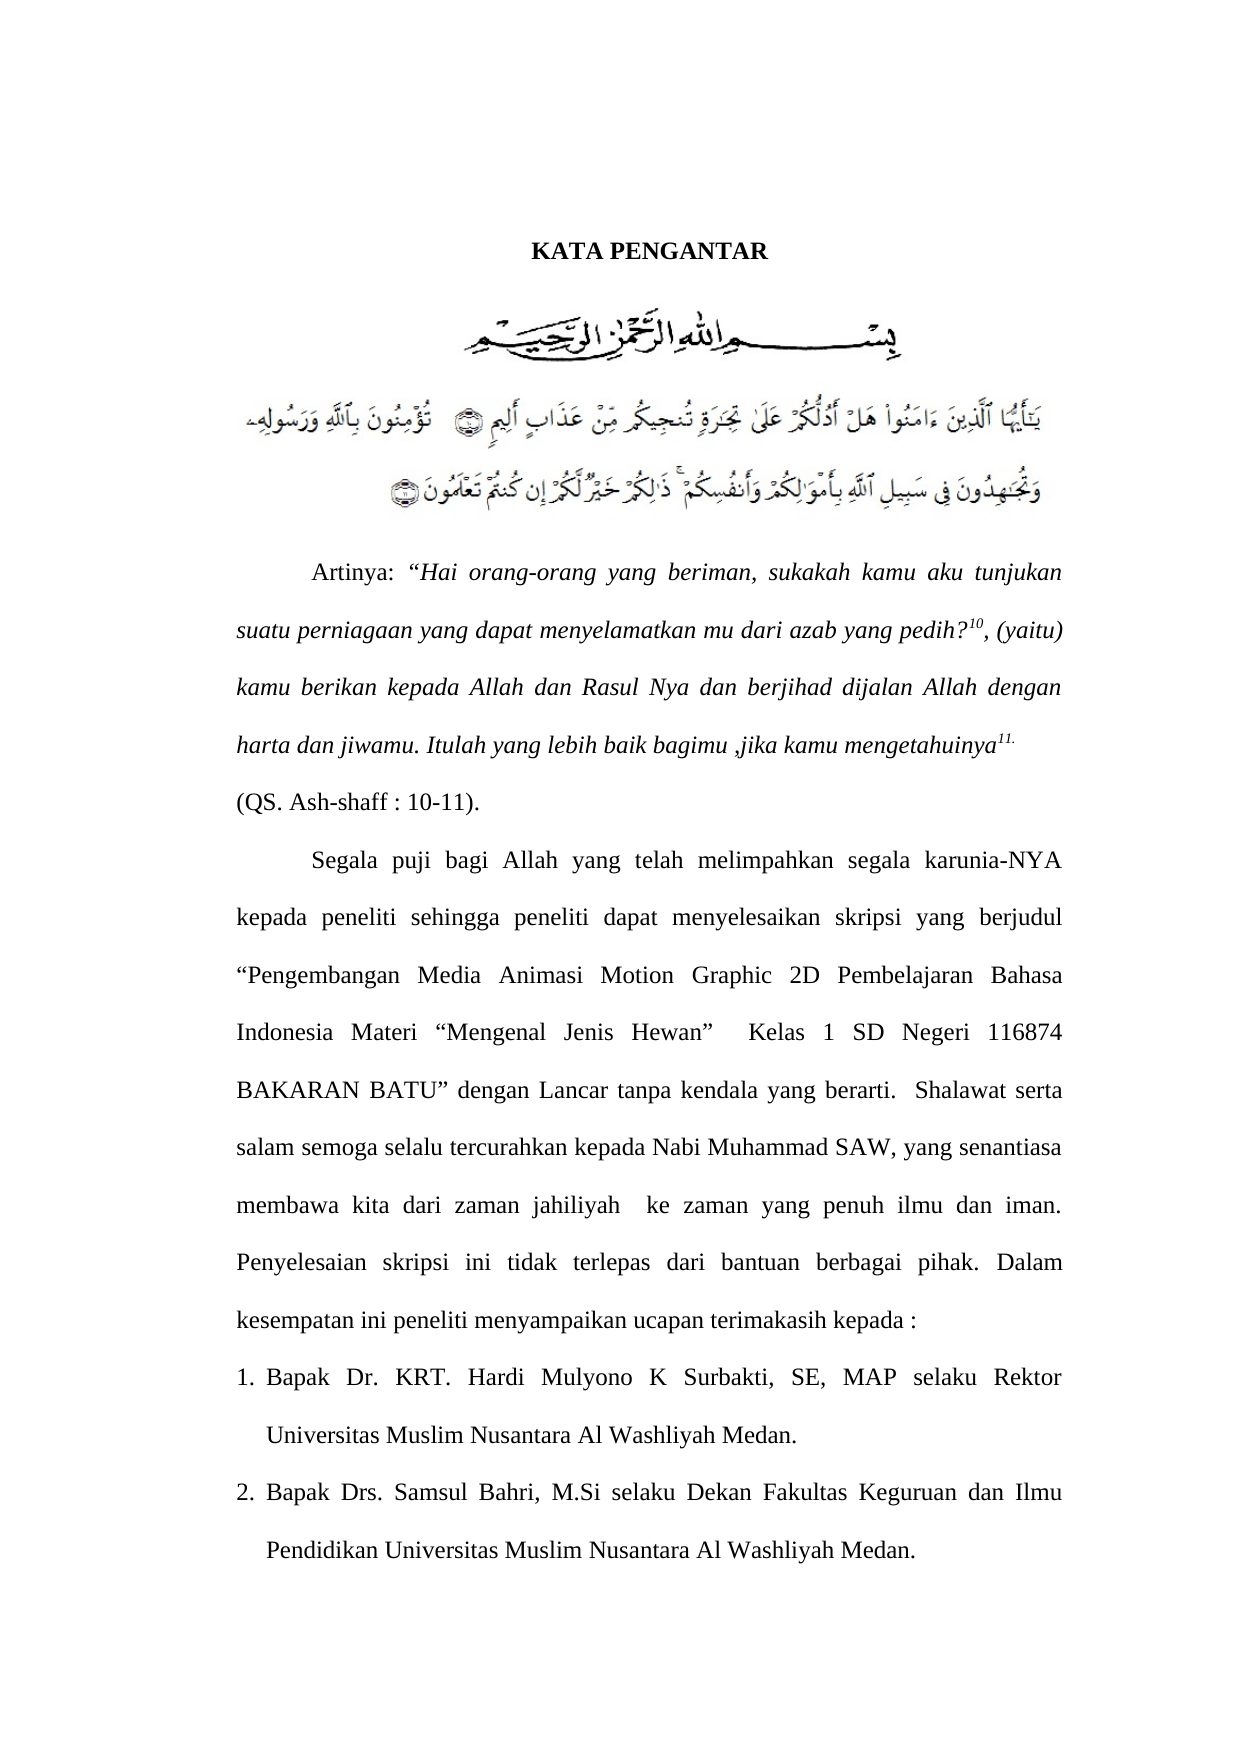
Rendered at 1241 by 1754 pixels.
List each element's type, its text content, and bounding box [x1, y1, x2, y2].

text (QS. Ash-shaff : 10-11). [236, 787, 1063, 816]
picture [236, 293, 1056, 527]
text Artinya: “Hai orang-orang yang beriman, sukakah kamu aku tunjukan suatu perniagaan yang dapat menyelamatkan mu dari azab yang pedih?10, (yaitu) kamu berikan kepada Allah dan Rasul Nya dan berjihad dijalan Allah dengan harta dan jiwamu. Itulah yang lebih baik bagimu ,jika kamu mengetahuinya11. [236, 557, 1063, 758]
list Bapak Drs. Samsul Bahri, M.Si selaku Dekan Fakultas Keguruan dan Ilmu Pendidikan Universitas Muslim Nusantara Al Washliyah Medan. [236, 1477, 1063, 1563]
text Segala puji bagi Allah yang telah melimpahkan segala karunia-NYA kepada peneliti sehingga peneliti dapat menyelesaikan skripsi yang berjudul “Pengembangan Media Animasi Motion Graphic 2D Pembelajaran Bahasa Indonesia Materi “Mengenal Jenis Hewan” Kelas 1 SD Negeri 116874 BAKARAN BATU” dengan Lancar tanpa kendala yang berarti. Shalawat serta salam semoga selalu tercurahkan kepada Nabi Muhammad SAW, yang senantiasa membawa kita dari zaman jahiliyah ke zaman yang penuh ilmu dan iman. Penyelesaian skripsi ini tidak terlepas dari bantuan berbagai pihak. Dalam kesempatan ini peneliti menyampaikan ucapan terimakasih kepada : [236, 845, 1063, 1333]
subtitle KATA PENGANTAR [236, 236, 1063, 265]
list Bapak Dr. KRT. Hardi Mulyono K Surbakti, SE, MAP selaku Rektor Universitas Muslim Nusantara Al Washliyah Medan. [236, 1362, 1063, 1448]
